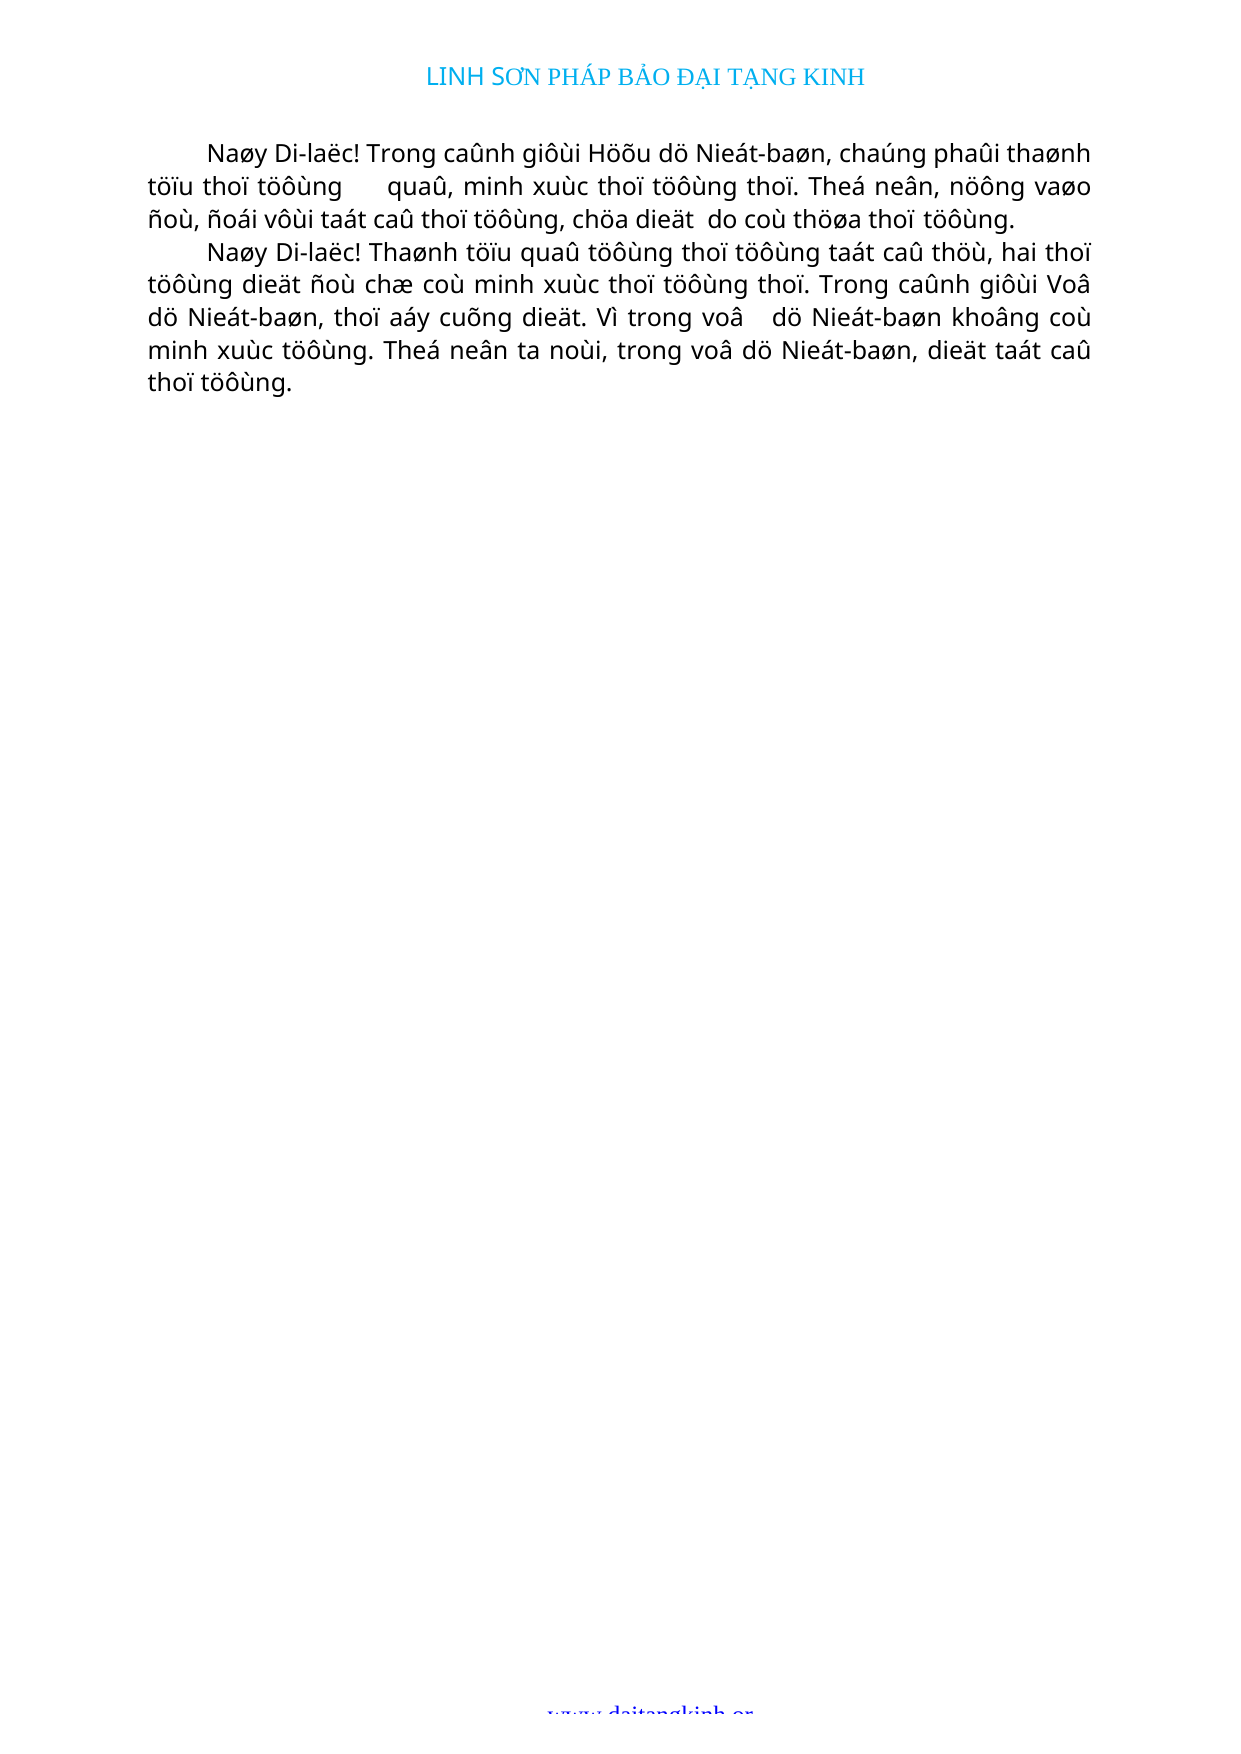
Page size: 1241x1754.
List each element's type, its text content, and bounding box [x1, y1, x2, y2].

text Naøy Di-laëc! Trong caûnh giôùi Höõu dö Nieát-baøn, chaúng phaûi thaønh töïu thoï töôùng quaû, minh xuùc thoï töôùng thoï. Theá neân, nöông vaøo ñoù, ñoái vôùi taát caû thoï töôùng, chöa dieät do coù thöøa thoï töôùng. [147, 135, 1093, 236]
text Naøy Di-laëc! Thaønh töïu quaû töôùng thoï töôùng taát caû thöù, hai thoï töôùng dieät ñoù chæ coù minh xuùc thoï töôùng thoï. Trong caûnh giôùi Voâ dö Nieát-baøn, thoï aáy cuõng dieät. Vì trong voâ dö Nieát-baøn khoâng coù minh xuùc töôùng. Theá neân ta noùi, trong voâ dö Nieát-baøn, dieät taát caû thoï töôùng. [147, 236, 1093, 399]
